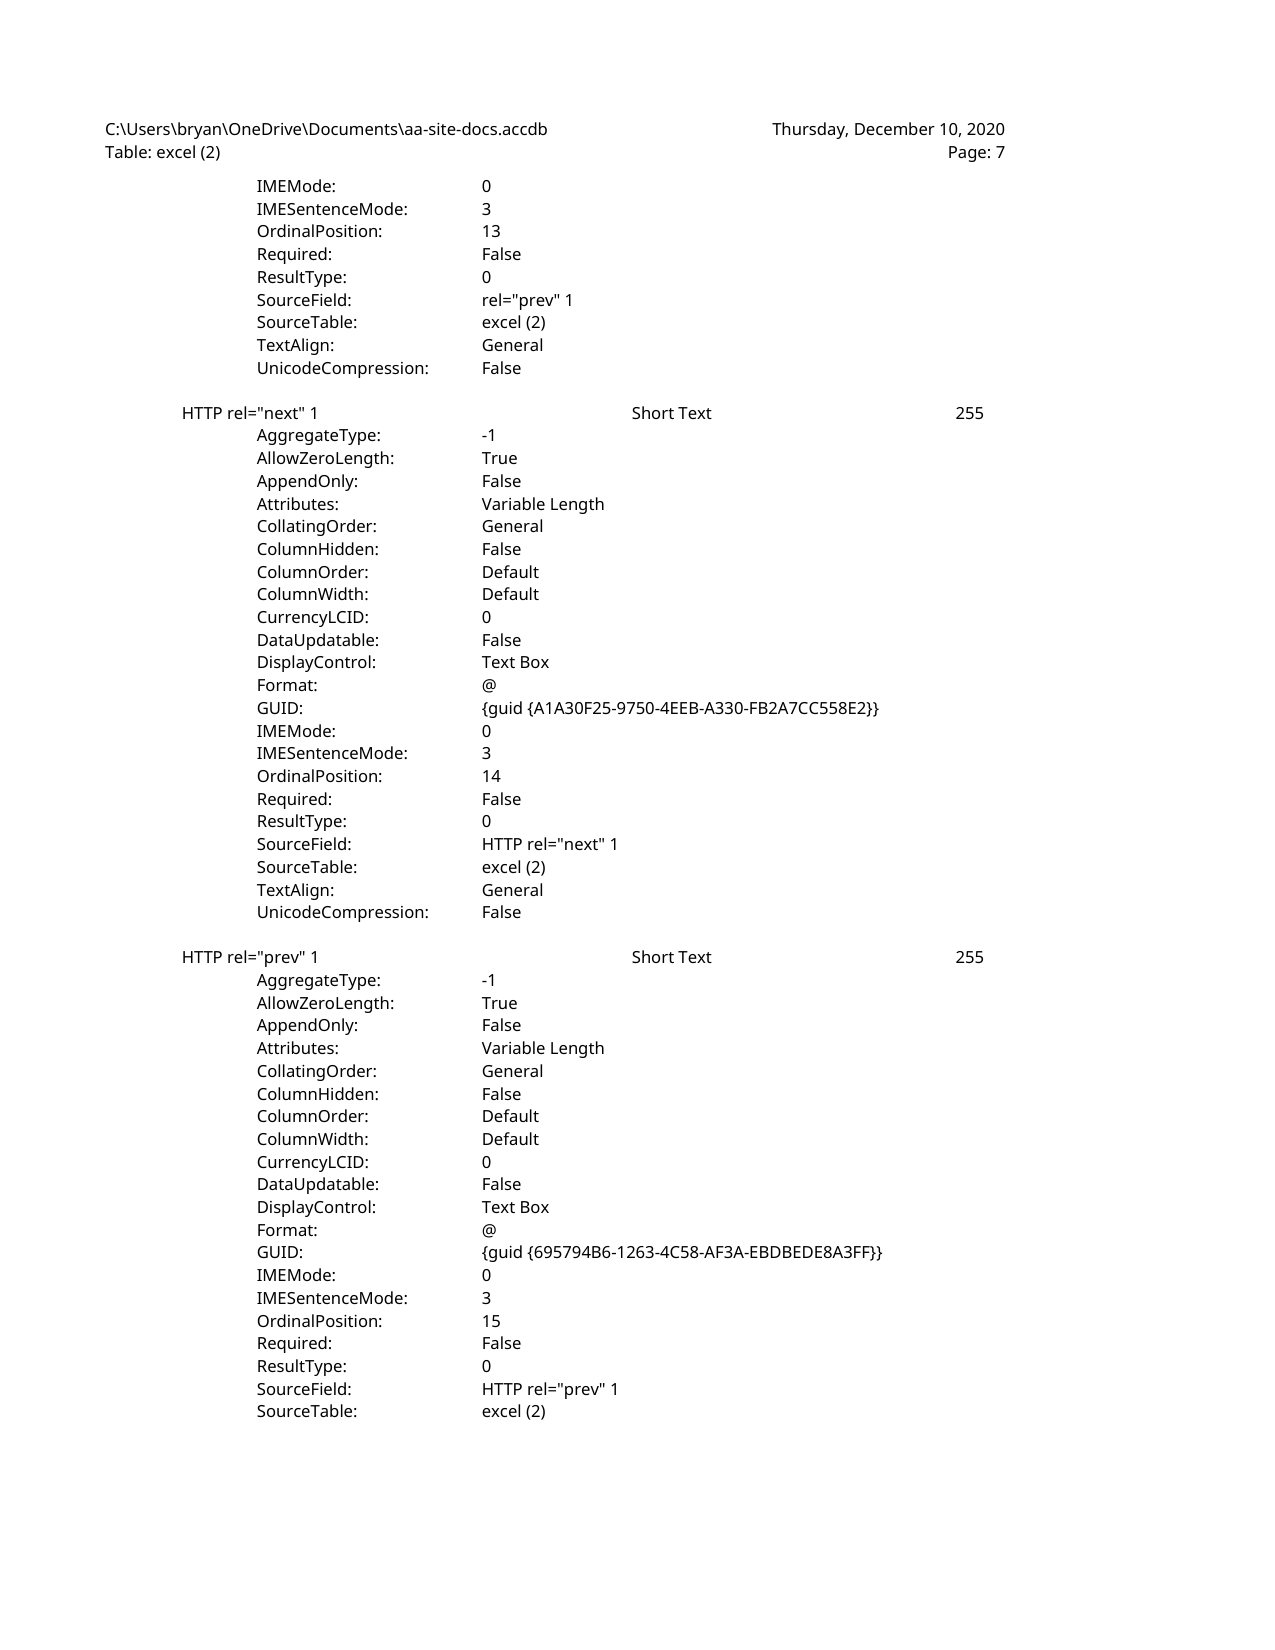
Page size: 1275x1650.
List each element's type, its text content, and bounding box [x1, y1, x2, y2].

text TextAlign: General [105, 333, 1170, 356]
text GUID: {guid {695794B6-1263-4C58-AF3A-EBDBEDE8A3FF}} [105, 1241, 1170, 1264]
text ColumnOrder: Default [105, 1105, 1170, 1127]
text AppendOnly: False [105, 1014, 1170, 1037]
text Required: False [105, 787, 1170, 810]
text ResultType: 0 [105, 1354, 1170, 1377]
text ResultType: 0 [105, 810, 1170, 833]
text SourceField: HTTP rel="prev" 1 [105, 1377, 1170, 1400]
text IMESentenceMode: 3 [105, 742, 1170, 764]
text DataUpdatable: False [105, 628, 1170, 651]
text HTTP rel="next" 1 Short Text 255 [105, 401, 1170, 424]
text Required: False [105, 1332, 1170, 1354]
text OrdinalPosition: 15 [105, 1309, 1170, 1332]
text TextAlign: General [105, 878, 1170, 901]
text CollatingOrder: General [105, 1059, 1170, 1082]
text Format: @ [105, 1218, 1170, 1241]
text IMEMode: 0 [105, 174, 1170, 197]
text Format: @ [105, 674, 1170, 696]
text IMEMode: 0 [105, 719, 1170, 742]
text AggregateType: -1 [105, 968, 1170, 991]
text AllowZeroLength: True [105, 991, 1170, 1014]
text CollatingOrder: General [105, 515, 1170, 537]
text DisplayControl: Text Box [105, 651, 1170, 674]
text Attributes: Variable Length [105, 1037, 1170, 1059]
text IMEMode: 0 [105, 1264, 1170, 1286]
text AllowZeroLength: True [105, 447, 1170, 469]
text SourceTable: excel (2) [105, 1400, 1170, 1423]
text GUID: {guid {A1A30F25-9750-4EEB-A330-FB2A7CC558E2}} [105, 696, 1170, 719]
text ResultType: 0 [105, 265, 1170, 288]
text ColumnHidden: False [105, 1082, 1170, 1105]
text CurrencyLCID: 0 [105, 606, 1170, 628]
text ColumnOrder: Default [105, 560, 1170, 583]
text SourceField: HTTP rel="next" 1 [105, 833, 1170, 855]
text C:\Users\bryan\OneDrive\Documents\aa-site-docs.accdb Thursday, December 10, 2020 [105, 117, 1170, 140]
text SourceTable: excel (2) [105, 855, 1170, 878]
text HTTP rel="prev" 1 Short Text 255 [105, 946, 1170, 968]
text SourceField: rel="prev" 1 [105, 288, 1170, 311]
text DataUpdatable: False [105, 1173, 1170, 1196]
text ColumnWidth: Default [105, 1127, 1170, 1150]
text ColumnWidth: Default [105, 583, 1170, 606]
text OrdinalPosition: 14 [105, 764, 1170, 787]
text IMESentenceMode: 3 [105, 1286, 1170, 1309]
text IMESentenceMode: 3 [105, 197, 1170, 220]
text UnicodeCompression: False [105, 901, 1170, 923]
text UnicodeCompression: False [105, 356, 1170, 379]
text AppendOnly: False [105, 469, 1170, 492]
text OrdinalPosition: 13 [105, 220, 1170, 243]
text SourceTable: excel (2) [105, 311, 1170, 333]
text CurrencyLCID: 0 [105, 1150, 1170, 1173]
text AggregateType: -1 [105, 424, 1170, 447]
text Required: False [105, 243, 1170, 265]
text ColumnHidden: False [105, 537, 1170, 560]
text Attributes: Variable Length [105, 492, 1170, 515]
text Table: excel (2) Page: 7 [105, 140, 1170, 163]
text DisplayControl: Text Box [105, 1196, 1170, 1218]
